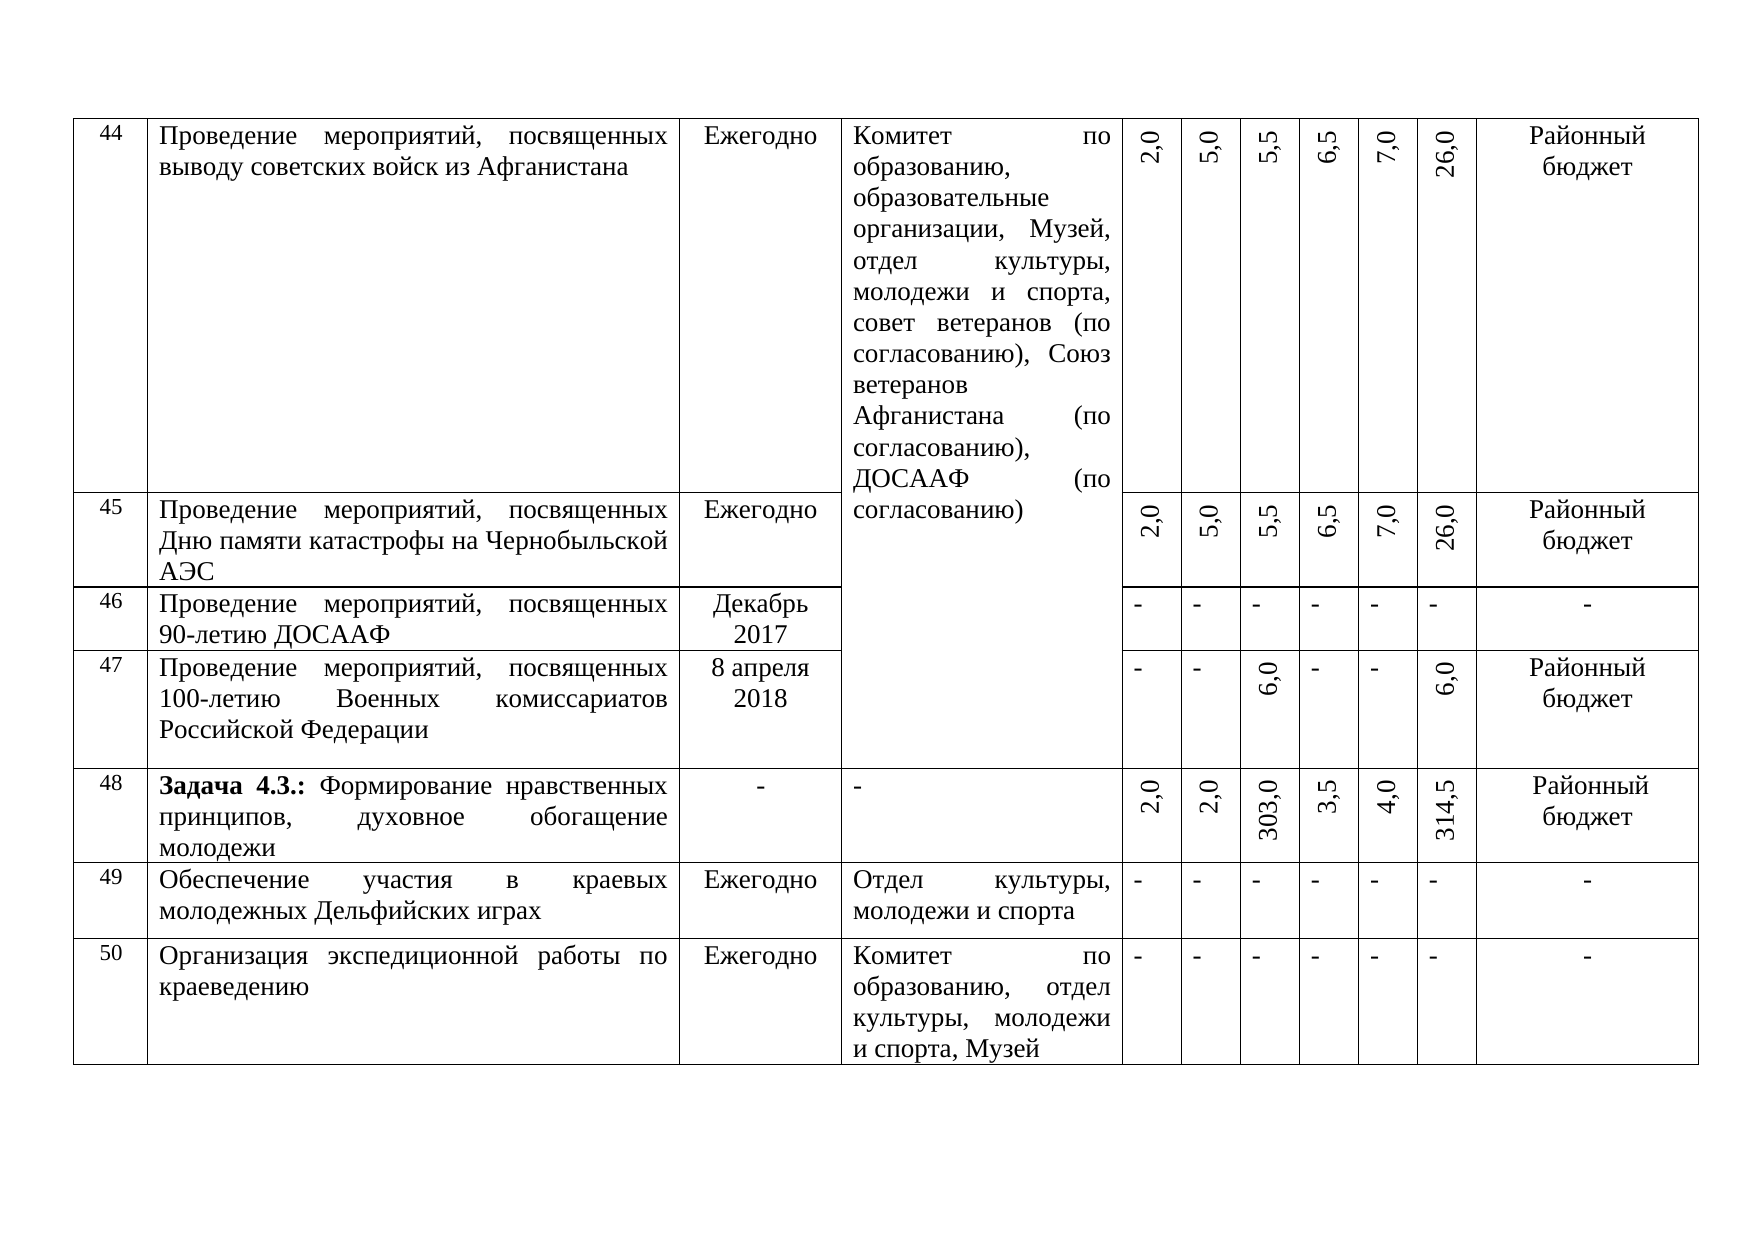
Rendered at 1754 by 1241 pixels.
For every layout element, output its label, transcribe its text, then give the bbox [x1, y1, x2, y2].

table_cell - [1359, 939, 1417, 1064]
table_cell Ежегодно [680, 939, 841, 1064]
table_cell Комитет по образованию, образовательные организации, Музей, отдел культуры, молодежи и спорта, совет ветеранов (по согласованию), Союз ветеранов Афганистана (по согласованию), ДОСААФ (по согласованию) [842, 119, 1122, 768]
table_cell - [1241, 939, 1299, 1064]
table_cell - [1359, 863, 1417, 938]
table_cell Декабрь 2017 [680, 588, 841, 650]
table_cell Районный бюджет [1477, 119, 1698, 492]
table_cell - [1300, 651, 1358, 768]
table_cell Комитет по образованию, отдел культуры, молодежи и спорта, Музей [842, 939, 1122, 1064]
table_cell 47 [74, 651, 147, 768]
table_cell 46 [74, 588, 147, 650]
table_cell 6,5 [1300, 493, 1358, 586]
table_cell Ежегодно [680, 119, 841, 492]
table_cell - [1300, 863, 1358, 938]
table_cell - [842, 769, 1122, 862]
table_cell - [1359, 588, 1417, 650]
table_cell - [1477, 863, 1698, 938]
table_cell - [1182, 863, 1240, 938]
table_cell 5,0 [1182, 119, 1240, 492]
table_cell 7,0 [1359, 493, 1417, 586]
table_cell 6,0 [1241, 651, 1299, 768]
table_cell Проведение мероприятий, посвященных выводу советских войск из Афганистана [148, 119, 679, 492]
table_cell 6,5 [1300, 119, 1358, 492]
table_cell 5,5 [1241, 493, 1299, 586]
table_cell - [1300, 588, 1358, 650]
table_cell Районный бюджет [1477, 493, 1698, 586]
table_cell Ежегодно [680, 863, 841, 938]
table_cell 2,0 [1123, 493, 1181, 586]
table_cell 8 апреля 2018 [680, 651, 841, 768]
table_cell Обеспечение участия в краевых молодежных Дельфийских играх [148, 863, 679, 938]
table_cell 4,0 [1359, 769, 1417, 862]
table_cell - [1300, 939, 1358, 1064]
table_cell 50 [74, 939, 147, 1064]
table_cell 7,0 [1359, 119, 1417, 492]
table_cell 2,0 [1182, 769, 1240, 862]
table_cell 2,0 [1123, 119, 1181, 492]
table_cell Районный бюджет [1477, 769, 1698, 862]
table_cell 26,0 [1418, 119, 1476, 492]
table_cell - [1241, 863, 1299, 938]
table_cell Проведение мероприятий, посвященных 100-летию Военных комиссариатов Российской Федерации [148, 651, 679, 768]
table_cell - [680, 769, 841, 862]
table_cell 2,0 [1123, 769, 1181, 862]
table_cell - [1418, 939, 1476, 1064]
table_cell 26,0 [1418, 493, 1476, 586]
table_cell 48 [74, 769, 147, 862]
table_cell Ежегодно [680, 493, 841, 586]
table_cell Организация экспедиционной работы по краеведению [148, 939, 679, 1064]
table_cell - [1123, 939, 1181, 1064]
table_cell - [1477, 939, 1698, 1064]
table_cell - [1123, 588, 1181, 650]
table_cell 44 [74, 119, 147, 492]
table_cell 45 [74, 493, 147, 586]
table_cell 6,0 [1418, 651, 1476, 768]
table_cell - [1123, 863, 1181, 938]
table_cell - [1418, 588, 1476, 650]
table_cell 314,5 [1418, 769, 1476, 862]
table_cell - [1418, 863, 1476, 938]
table_cell 49 [74, 863, 147, 938]
table_cell Районный бюджет [1477, 651, 1698, 768]
table_cell - [1182, 651, 1240, 768]
table_cell Задача 4.3.: Формирование нравственных принципов, духовное обогащение молодежи [148, 769, 679, 862]
table_cell - [1359, 651, 1417, 768]
table_cell - [1241, 588, 1299, 650]
table_cell 5,5 [1241, 119, 1299, 492]
table_cell Проведение мероприятий, посвященных Дню памяти катастрофы на Чернобыльской АЭС [148, 493, 679, 586]
table_cell - [1182, 588, 1240, 650]
table_cell Отдел культуры, молодежи и спорта [842, 863, 1122, 938]
table_cell Проведение мероприятий, посвященных 90-летию ДОСААФ [148, 588, 679, 650]
table_cell 5,0 [1182, 493, 1240, 586]
table_cell - [1182, 939, 1240, 1064]
table_cell - [1477, 588, 1698, 650]
table_cell 303,0 [1241, 769, 1299, 862]
table_cell 3,5 [1300, 769, 1358, 862]
table_cell - [1123, 651, 1181, 768]
